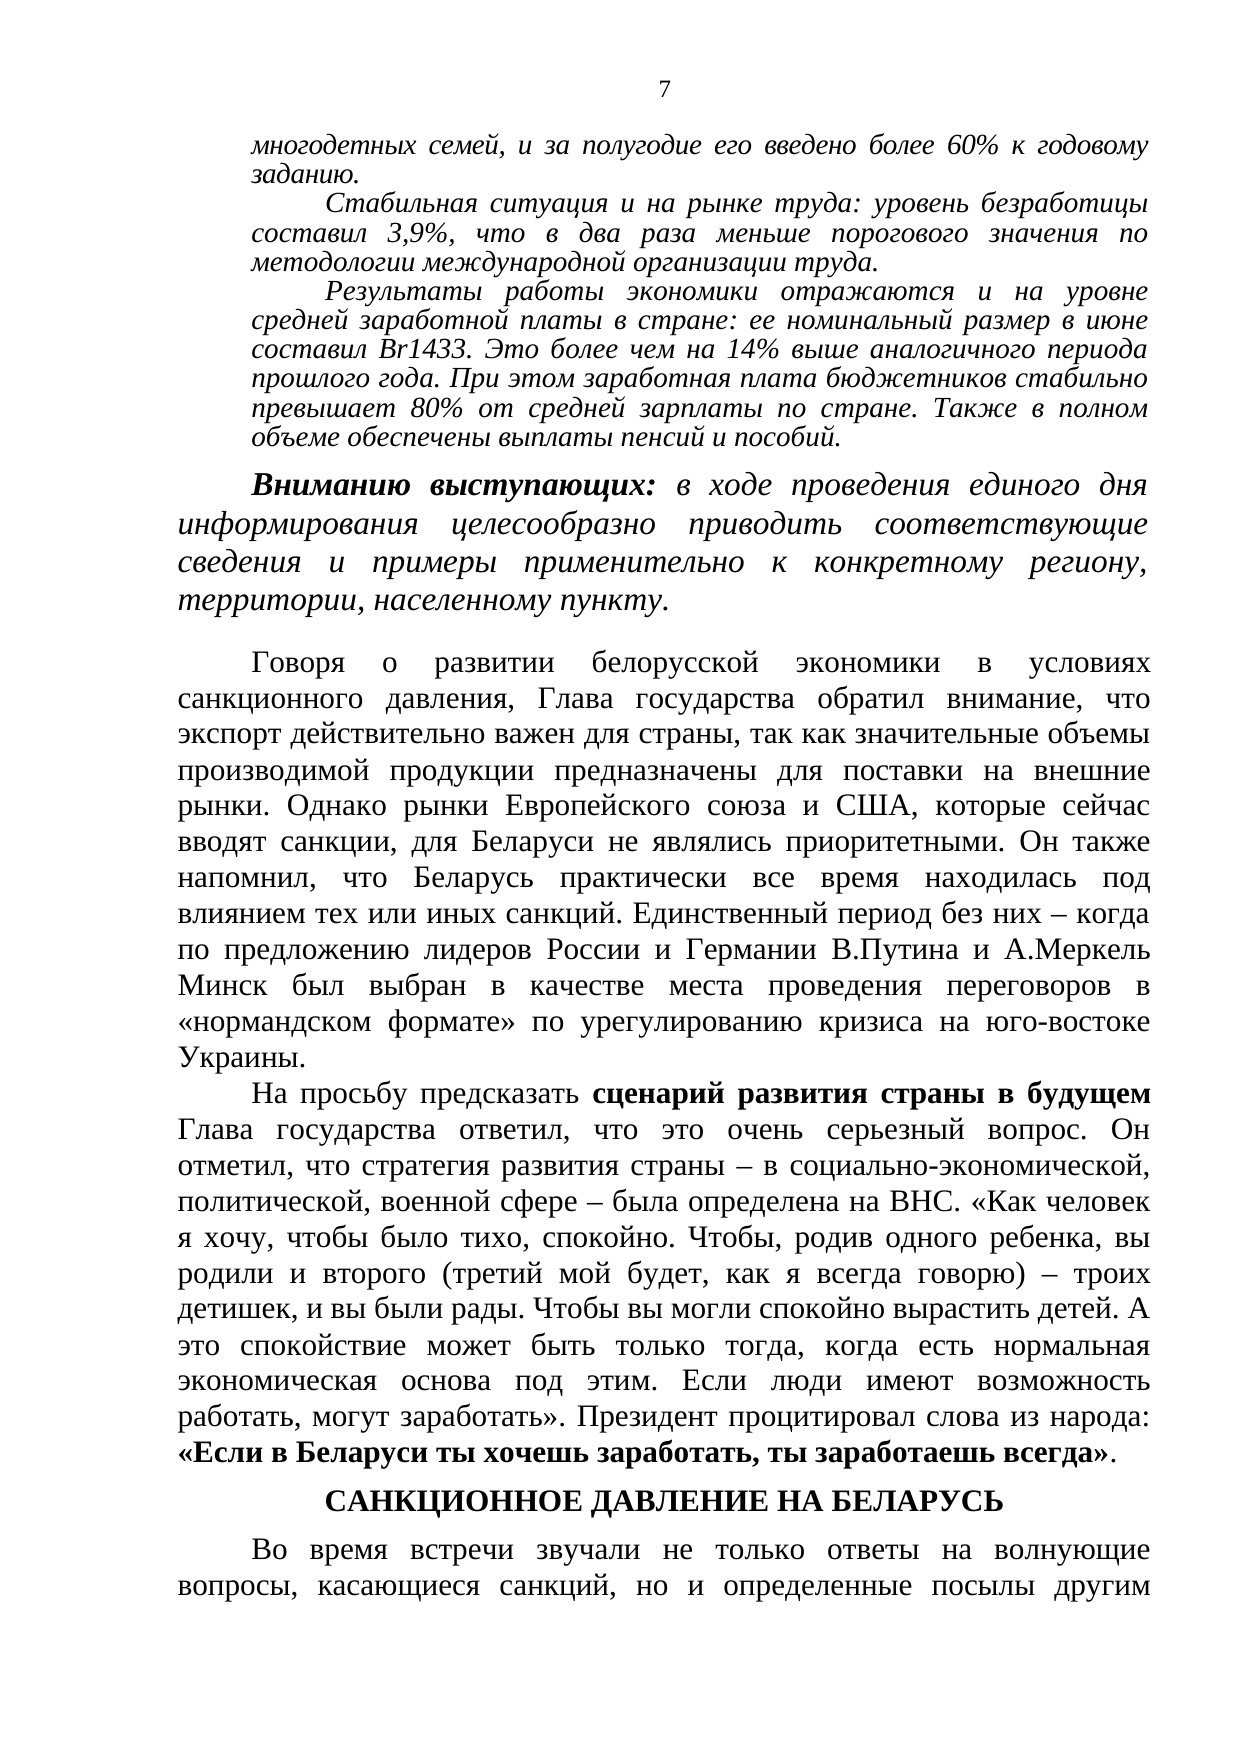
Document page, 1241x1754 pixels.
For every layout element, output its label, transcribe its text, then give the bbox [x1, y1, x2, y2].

text На просьбу предсказать сценарий развития страны в будущем Глава государства ответил, что это очень серьезный вопрос. Он отметил, что стратегия развития страны – в социально-экономической, политической, военной сфере – была определена на ВНС. «Как человек я хочу, чтобы было тихо, спокойно. Чтобы, родив одного ребенка, вы родили и второго (третий мой будет, как я всегда говорю) – троих детишек, и вы были рады. Чтобы вы могли спокойно вырастить детей. А это спокойствие может быть только тогда, когда есть нормальная экономическая основа под этим. Если люди имеют возможность работать, могут заработать». Президент процитировал слова из народа: «Если в Беларуси ты хочешь заработать, ты заработаешь всегда». [177, 1074, 1152, 1469]
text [177, 1530, 1152, 1602]
text Говоря о развитии белорусской экономики в условиях санкционного давления, Глава государства обратил внимание, что экспорт действительно важен для страны, так как значительные объемы производимой продукции предназначены для поставки на внешние рынки. Однако рынки Европейского союза и США, которые сейчас вводят санкции, для Беларуси не являлись приоритетными. Он также напомнил, что Беларусь практически все время находилась под влиянием тех или иных санкций. Единственный период без них – когда по предложению лидеров России и Германии В.Путина и А.Меркель Минск был выбран в качестве места проведения переговоров в «нормандском формате» по урегулированию кризиса на юго-востоке Украины. [177, 643, 1152, 1074]
text Вниманию выступающих: в ходе проведения единого дня информирования целесообразно приводить соответствующие сведения и примеры применительно к конкретному региону, территории, населенному пункту. [177, 464, 1152, 618]
text САНКЦИОННОЕ ДАВЛЕНИЕ НА БЕЛАРУСЬ [177, 1482, 1152, 1518]
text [251, 131, 1152, 189]
text Результаты работы экономики отражаются и на уровне средней заработной платы в стране: ее номинальный размер в июне составил Br1433. Это более чем на 14% выше аналогичного периода прошлого года. При этом заработная плата бюджетников стабильно превышает 80% от средней зарплаты по стране. Также в полном объеме обеспечены выплаты пенсий и пособий. [251, 277, 1152, 452]
text Стабильная ситуация и на рынке труда: уровень безработицы составил 3,9%, что в два раза меньше порогового значения по методологии международной организации труда. [251, 189, 1152, 277]
